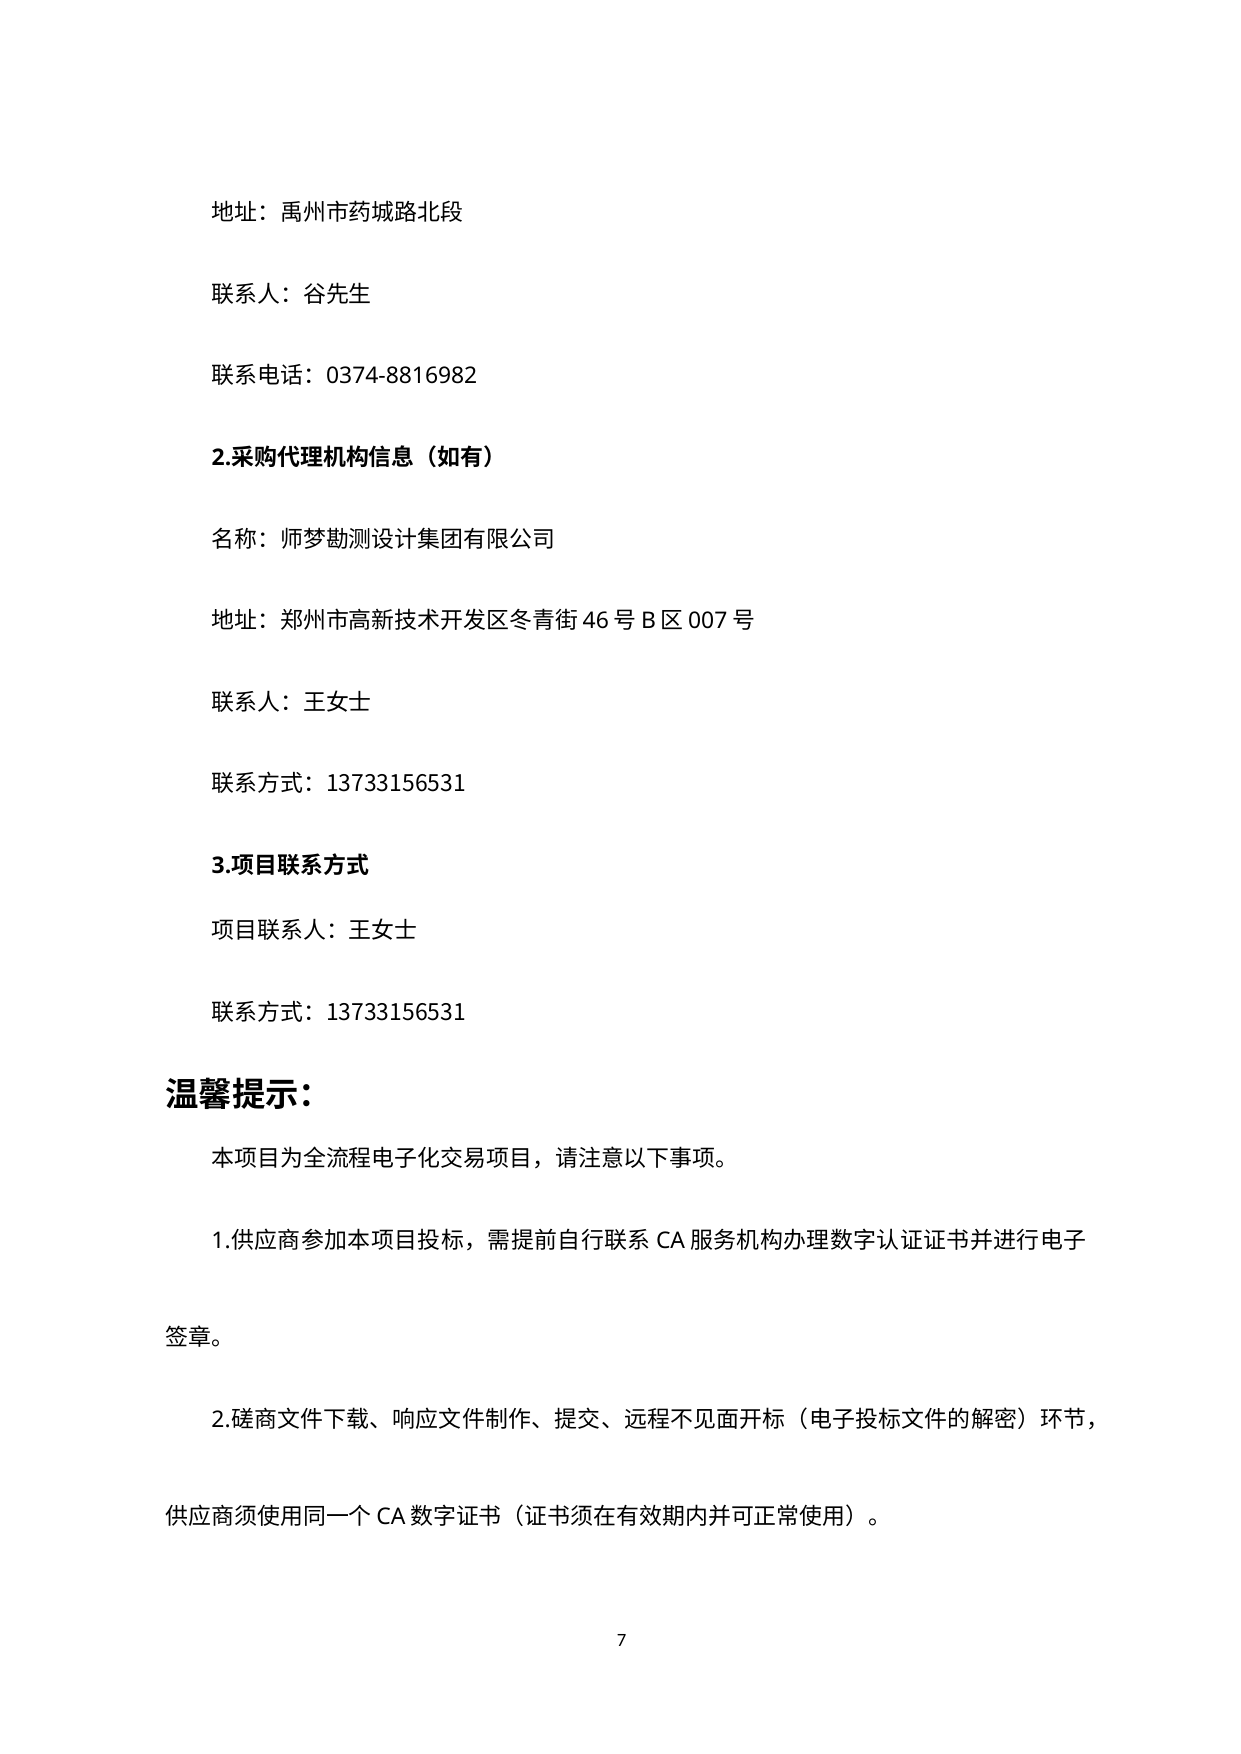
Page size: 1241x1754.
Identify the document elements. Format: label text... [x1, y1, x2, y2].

text 地址：郑州市高新技术开发区冬青街46号B区007号 [165, 586, 1087, 651]
text 联系方式：13733156531 [165, 749, 1087, 814]
text 联系人：谷先生 [165, 260, 1087, 325]
text 温馨提示： [165, 1059, 1087, 1124]
text 联系电话：0374-8816982 [165, 341, 1087, 406]
text 2.磋商文件下载、响应文件制作、提交、远程不见面开标（电子投标文件的解密）环节，供应商须使用同一个CA数字证书（证书须在有效期内并可正常使用）。 [165, 1385, 1087, 1547]
text 联系方式：13733156531 [165, 978, 1087, 1043]
text 1.供应商参加本项目投标，需提前自行联系CA服务机构办理数字认证证书并进行电子签章。 [165, 1206, 1087, 1368]
text 项目联系人：王女士 [165, 896, 1087, 961]
text 联系人：王女士 [165, 668, 1087, 733]
text 名称：师梦勘测设计集团有限公司 [165, 505, 1087, 570]
text 2.采购代理机构信息（如有） [165, 423, 1087, 488]
text 3.项目联系方式 [165, 831, 1087, 896]
text 地址：禹州市药城路北段 [165, 178, 1087, 243]
text 本项目为全流程电子化交易项目，请注意以下事项。 [165, 1124, 1087, 1189]
